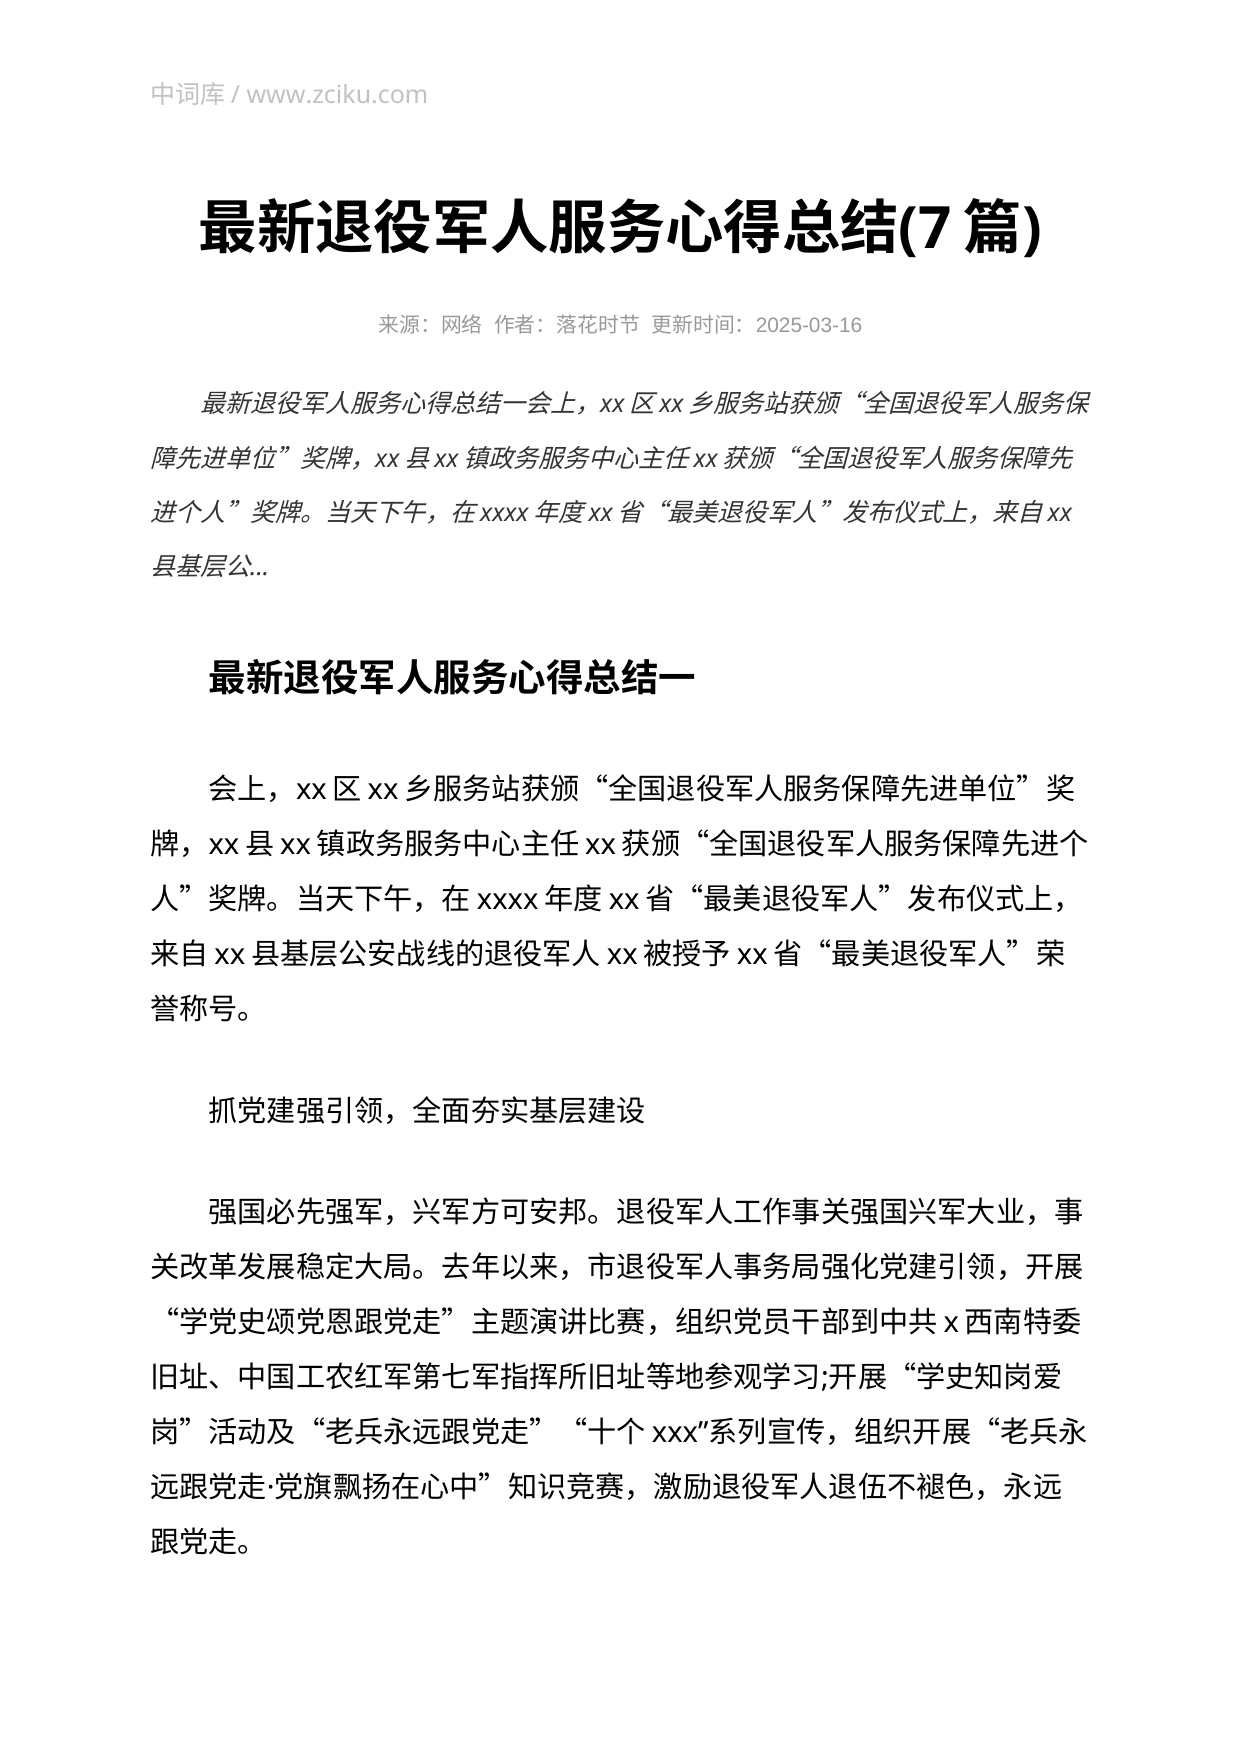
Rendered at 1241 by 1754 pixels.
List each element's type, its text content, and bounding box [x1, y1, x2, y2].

text 强国必先强军，兴军方可安邦。退役军人工作事关强国兴军大业，事关改革发展稳定大局。去年以来，市退役军人事务局强化党建引领，开展“学党史颂党恩跟党走”主题演讲比赛，组织党员干部到中共x西南特委旧址、中国工农红军第七军指挥所旧址等地参观学习;开展“学史知岗爱岗”活动及“老兵永远跟党走”“十个xxx”系列宣传，组织开展“老兵永远跟党走·党旗飘扬在心中”知识竞赛，激励退役军人退伍不褪色，永远跟党走。 [150, 1189, 1090, 1561]
text 最新退役军人服务心得总结一会上，xx区xx乡服务站获颁“全国退役军人服务保障先进单位”奖牌，xx县xx镇政务服务中心主任xx获颁“全国退役军人服务保障先进个人”奖牌。当天下午，在xxxx年度xx省“最美退役军人”发布仪式上，来自xx县基层公... [150, 384, 1090, 583]
text 会上，xx区xx乡服务站获颁“全国退役军人服务保障先进单位”奖牌，xx县xx镇政务服务中心主任xx获颁“全国退役军人服务保障先进个人”奖牌。当天下午，在xxxx年度xx省“最美退役军人”发布仪式上，来自xx县基层公安战线的退役军人xx被授予xx省“最美退役军人”荣誉称号。 [150, 766, 1090, 1028]
text 最新退役军人服务心得总结一 [150, 648, 1090, 702]
text 来源：网络 作者：落花时节 更新时间：2025-03-16 [150, 313, 1090, 337]
text 抓党建强引领，全面夯实基层建设 [150, 1087, 1090, 1129]
subtitle 最新退役军人服务心得总结(7篇) [150, 181, 1090, 266]
